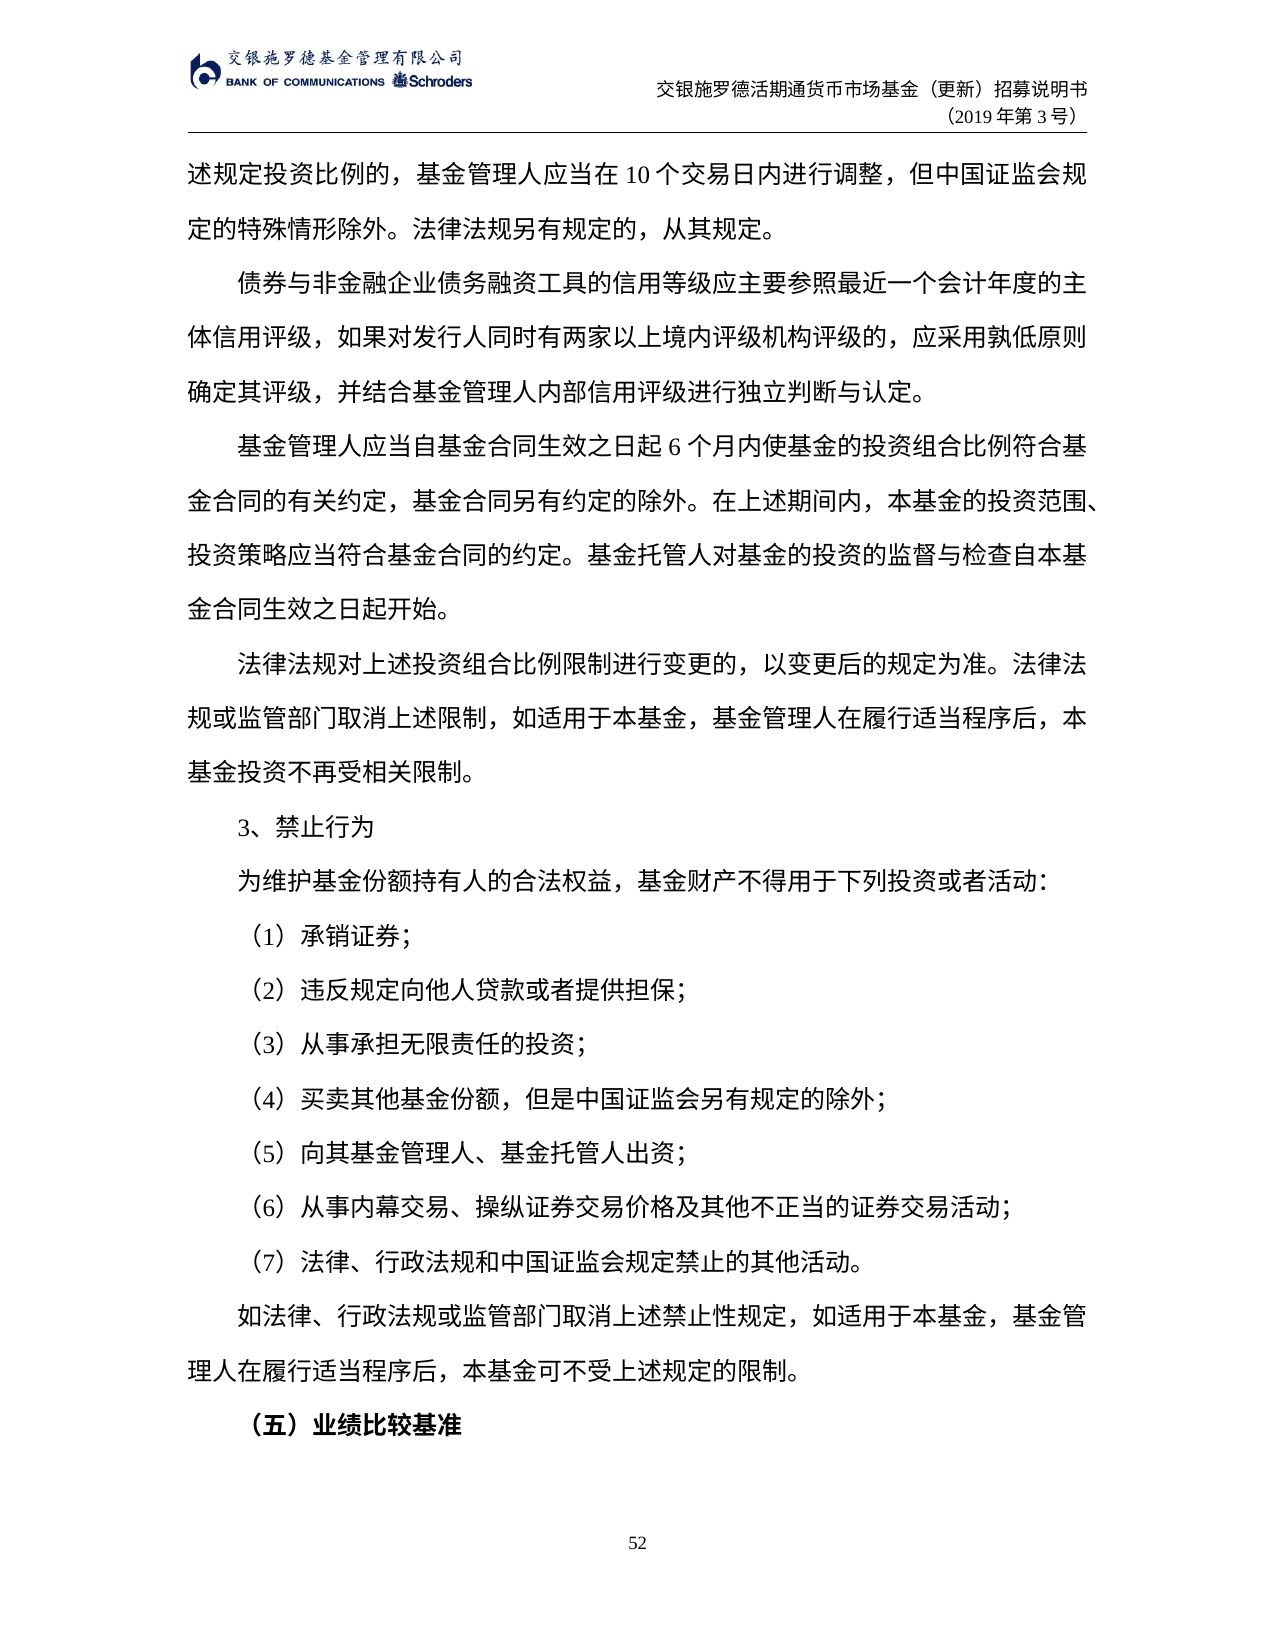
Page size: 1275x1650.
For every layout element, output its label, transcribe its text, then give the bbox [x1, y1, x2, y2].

text （7）法律、行政法规和中国证监会规定禁止的其他活动。 [187, 1242, 1087, 1278]
text （五）业绩比较基准 [187, 1405, 1087, 1442]
text （1）承销证券； [187, 916, 1087, 952]
text 如法律、行政法规或监管部门取消上述禁止性规定，如适用于本基金，基金管理人在履行适当程序后，本基金可不受上述规定的限制。 [187, 1297, 1087, 1387]
text （6）从事内幕交易、操纵证券交易价格及其他不正当的证券交易活动； [187, 1188, 1087, 1224]
text （2）违反规定向他人贷款或者提供担保； [187, 970, 1087, 1007]
text 基金管理人应当自基金合同生效之日起6 个月内使基金的投资组合比例符合基金合同的有关约定，基金合同另有约定的除外。在上述期间内，本基金的投资范围、投资策略应当符合基金合同的约定。基金托管人对基金的投资的监督与检查自本基金合同生效之日起开始。 [187, 427, 1087, 626]
picture [190, 50, 472, 89]
text （5）向其基金管理人、基金托管人出资； [187, 1133, 1087, 1170]
text （4）买卖其他基金份额，但是中国证监会另有规定的除外； [187, 1079, 1087, 1115]
text （3）从事承担无限责任的投资； [187, 1025, 1087, 1061]
text 法律法规对上述投资组合比例限制进行变更的，以变更后的规定为准。法律法规或监管部门取消上述限制，如适用于本基金，基金管理人在履行适当程序后，本基金投资不再受相关限制。 [187, 644, 1087, 789]
text 为维护基金份额持有人的合法权益，基金财产不得用于下列投资或者活动： [187, 862, 1087, 898]
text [187, 155, 1087, 245]
text 债券与非金融企业债务融资工具的信用等级应主要参照最近一个会计年度的主体信用评级，如果对发行人同时有两家以上境内评级机构评级的，应采用孰低原则确定其评级，并结合基金管理人内部信用评级进行独立判断与认定。 [187, 263, 1087, 408]
text 3、禁止行为 [187, 807, 1087, 843]
